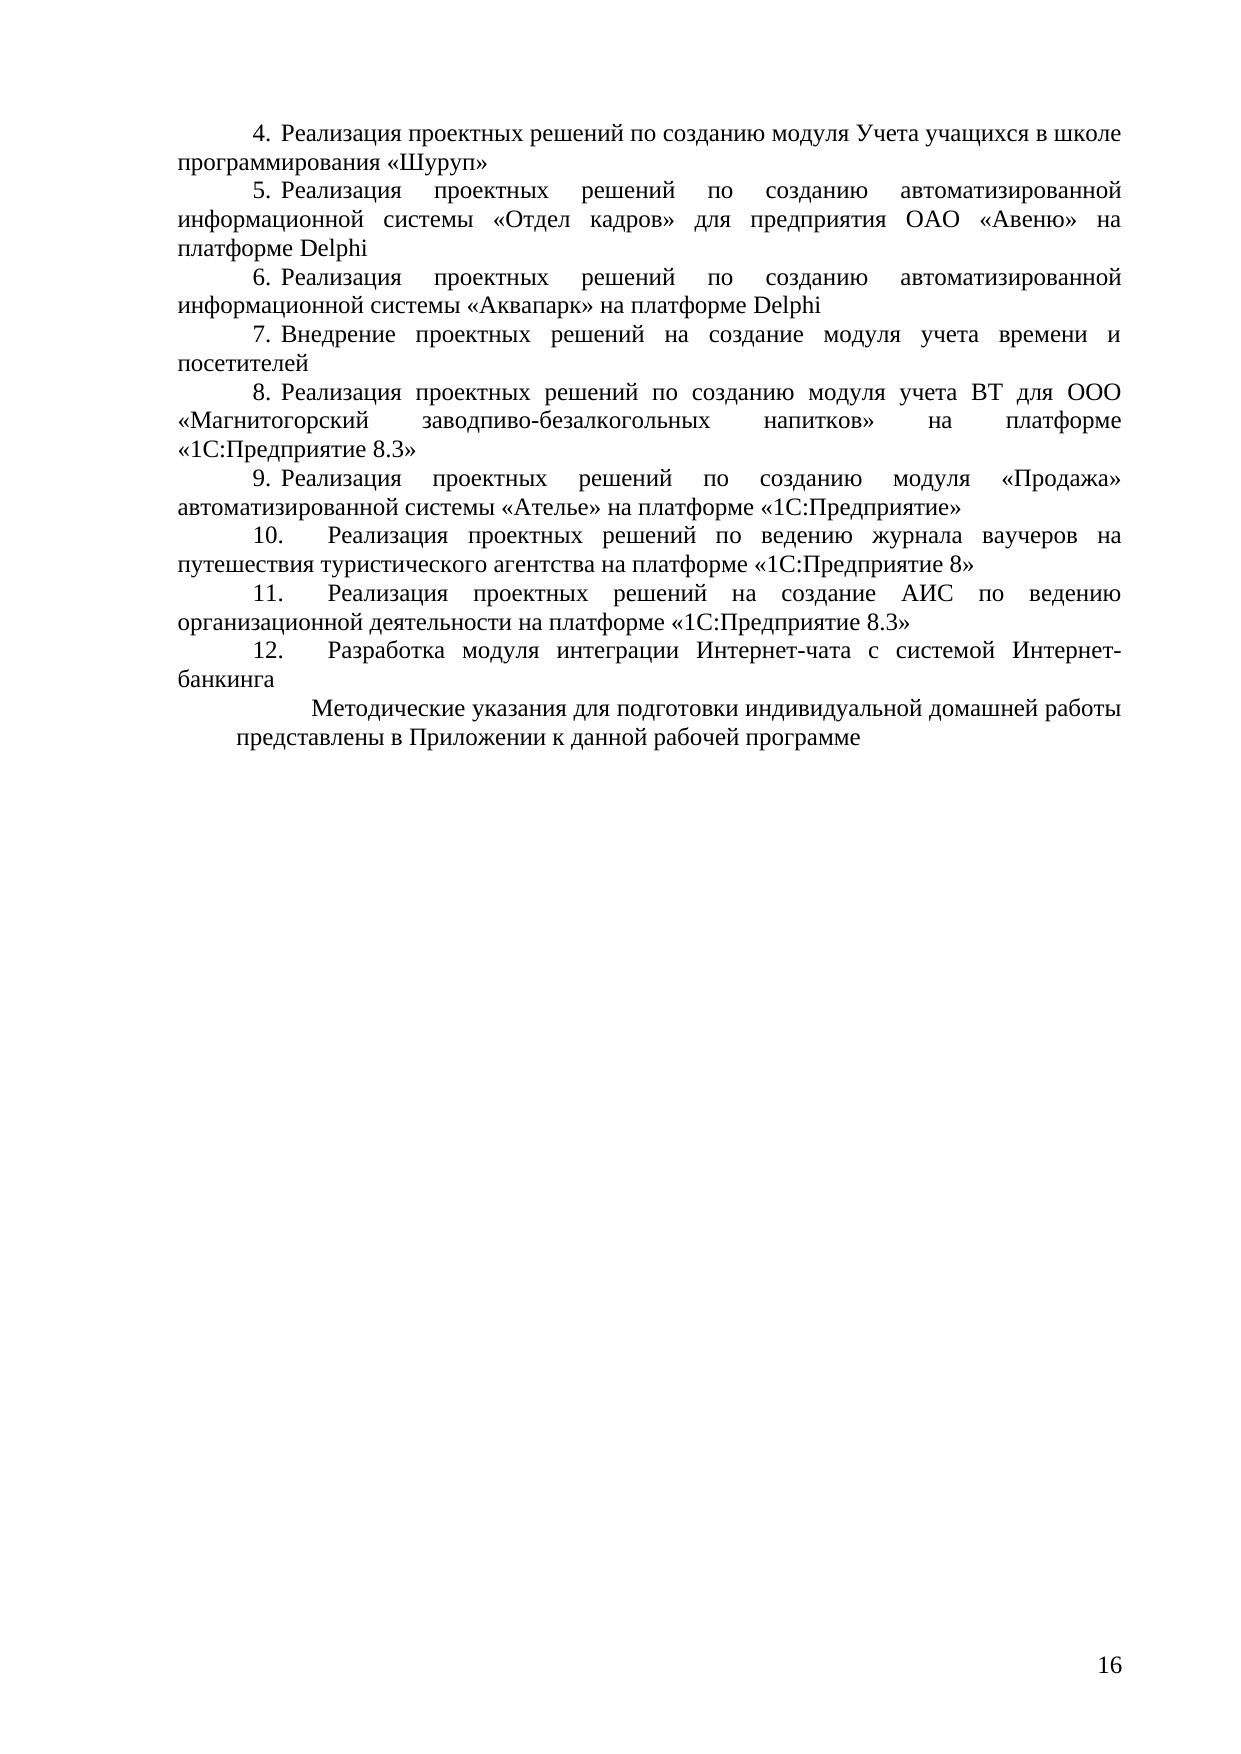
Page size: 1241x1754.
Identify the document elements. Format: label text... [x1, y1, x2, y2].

list Реализация проектных решений на создание АИС по ведению организационной деятельности на платформе «1C:Предприятие 8.3» [177, 578, 1122, 636]
list Реализация проектных решений по созданию модуля Учета учащихся в школе программирования «Шуруп» [177, 118, 1122, 176]
list Разработка модуля интеграции Интернет-чата с системой Интернет-банкинга [177, 636, 1122, 693]
list Реализация проектных решений по ведению журнала ваучеров на путешествия туристического агентства на платформе «1С:Предприятие 8» [177, 521, 1122, 578]
text Методические указания для подготовки индивидуальной домашней работы представлены в Приложении к данной рабочей программе [236, 693, 1122, 751]
list Реализация проектных решений по созданию автоматизированной информационной системы «Аквапарк» на платформе Delphi [177, 262, 1122, 319]
list Реализация проектных решений по созданию автоматизированной информационной системы «Отдел кадров» для предприятия ОАО «Авеню» на платформе Delphi [177, 176, 1122, 262]
list Внедрение проектных решений на создание модуля учета времени и посетителей [177, 319, 1122, 377]
list Реализация проектных решений по созданию модуля учета ВТ для ООО «Магнитогорский заводпиво-безалкогольных напитков» на платформе «1С:Предприятие 8.3» [177, 377, 1122, 463]
list Реализация проектных решений по созданию модуля «Продажа» автоматизированной системы «Ателье» на платформе «1С:Предприятие» [177, 463, 1122, 521]
